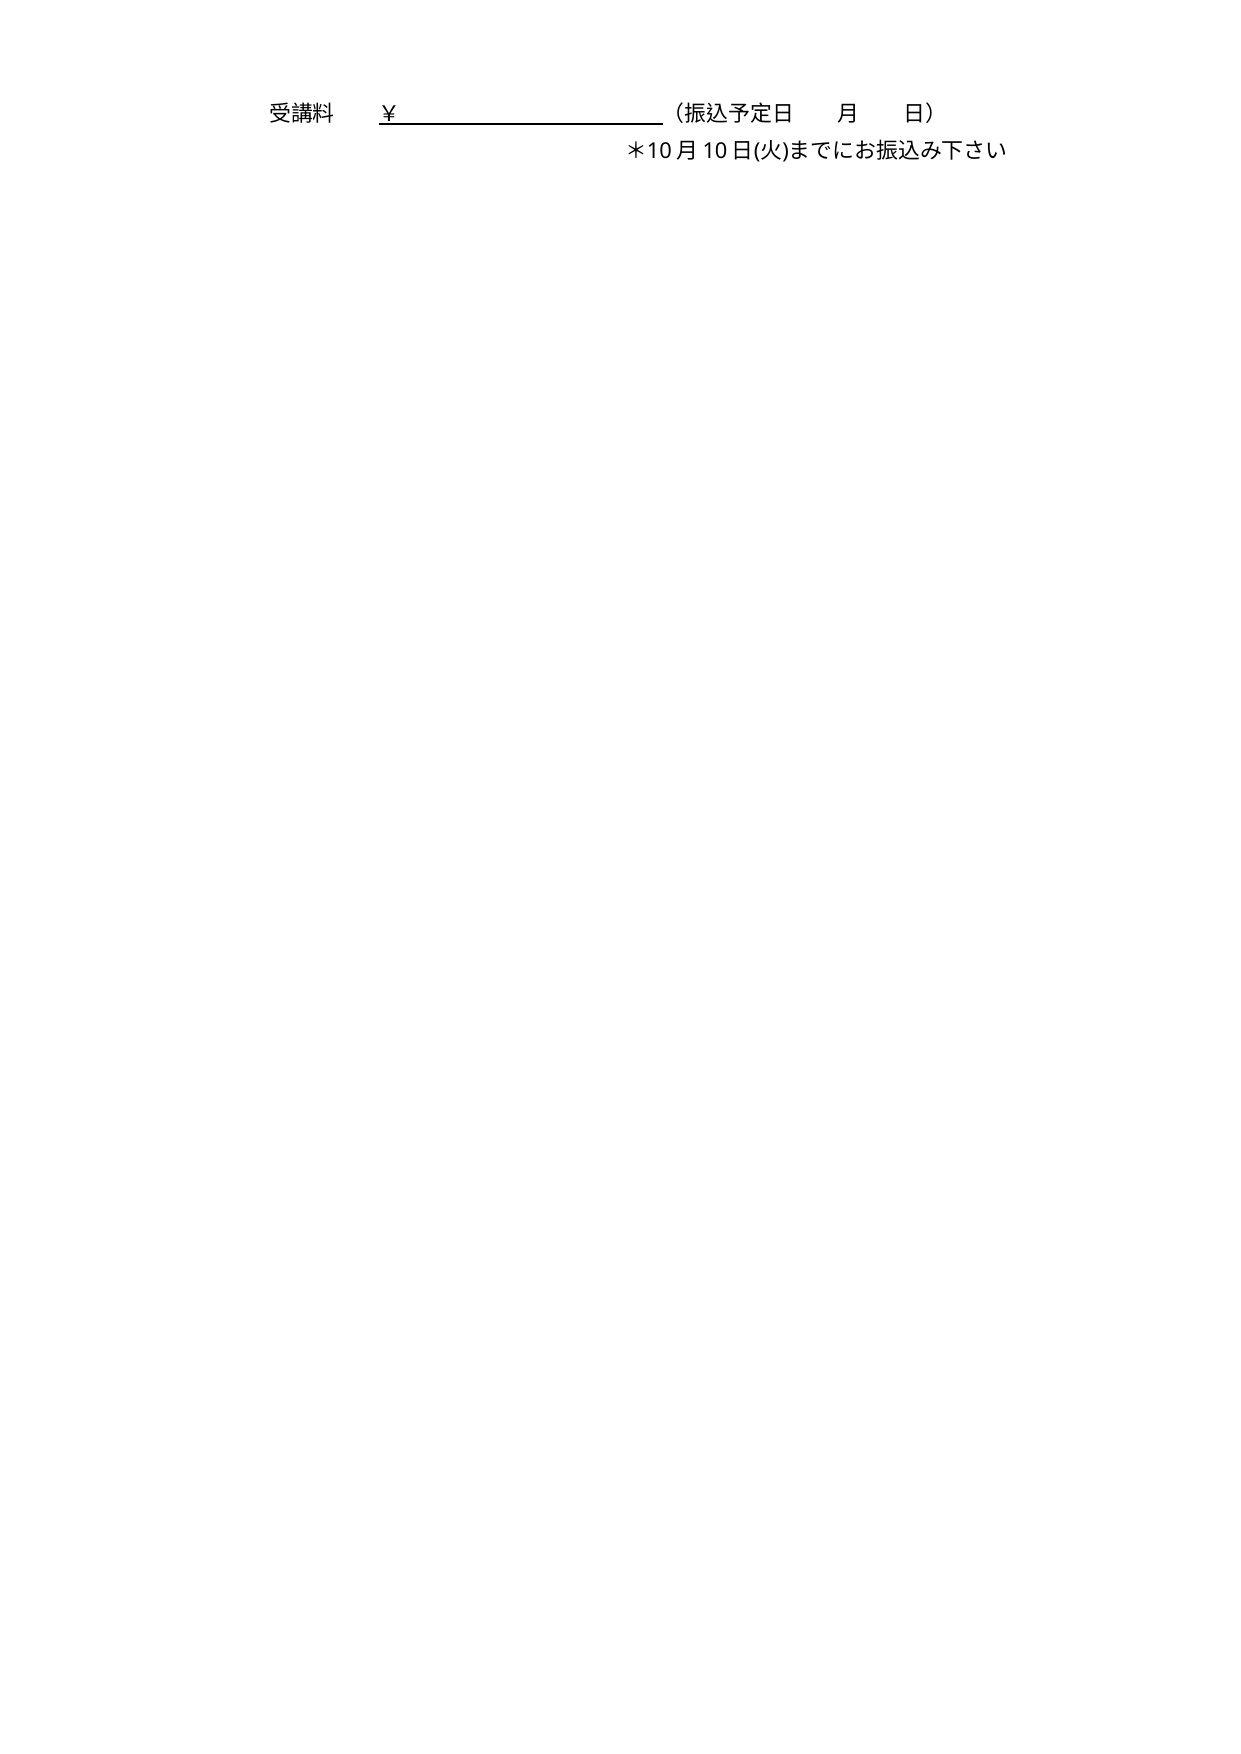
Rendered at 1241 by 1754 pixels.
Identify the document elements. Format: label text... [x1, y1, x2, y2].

text ＊10月10日(火)までにお振込み下さい [177, 130, 1063, 168]
text 受講料 ￥ （振込予定日 月 日） [177, 93, 1063, 130]
